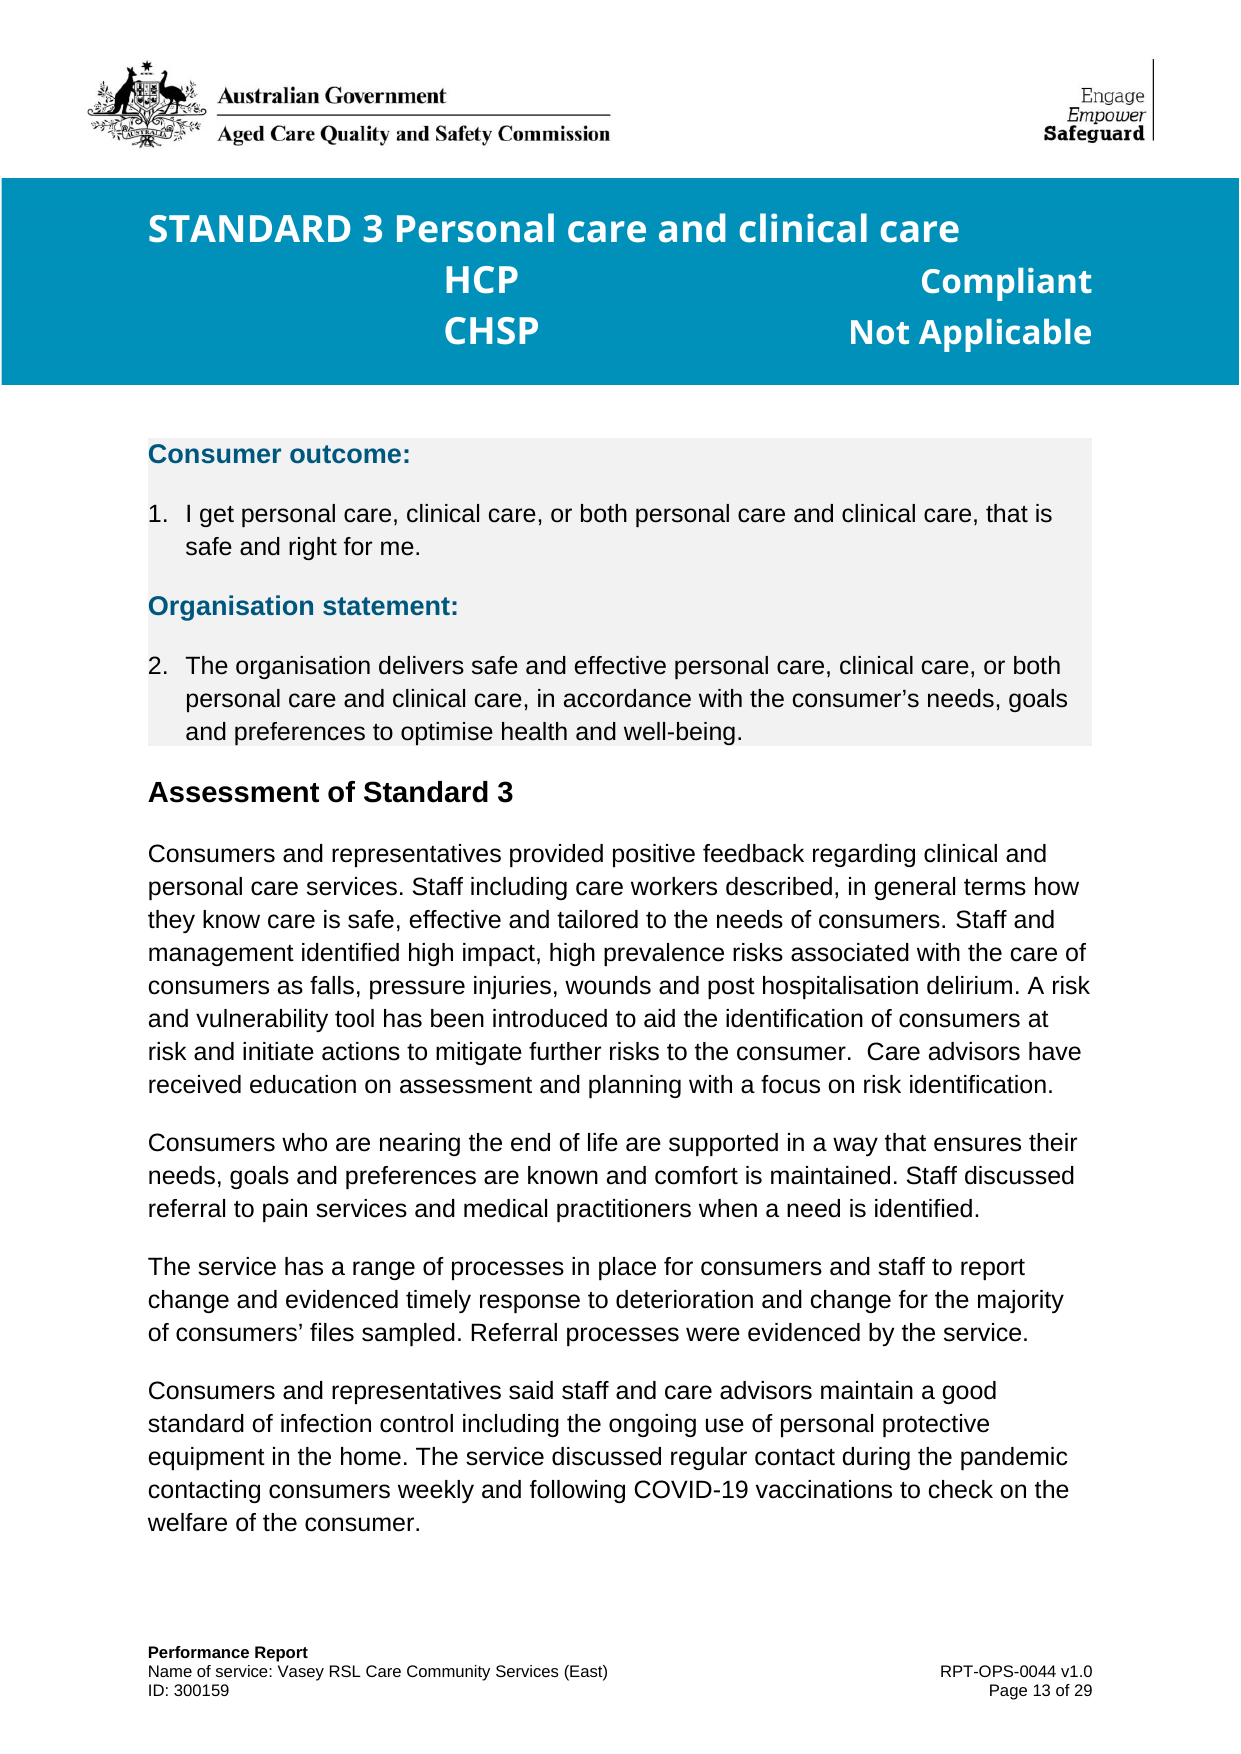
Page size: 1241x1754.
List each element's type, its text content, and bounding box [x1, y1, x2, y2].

subtitle Organisation statement: [148, 590, 1092, 622]
text Consumers who are nearing the end of life are supported in a way that ensures their needs, goals and preferences are known and comfort is maintained. Staff discussed referral to pain services and medical practitioners when a need is identified. [148, 1128, 1092, 1223]
text Consumers and representatives provided positive feedback regarding clinical and personal care services. Staff including care workers described, in general terms how they know care is safe, effective and tailored to the needs of consumers. Staff and management identified high impact, high prevalence risks associated with the care of consumers as falls, pressure injuries, wounds and post hospitalisation delirium. A risk and vulnerability tool has been introduced to aid the identification of consumers at risk and initiate actions to mitigate further risks to the consumer. Care advisors have received education on assessment and planning with a focus on risk identification. [148, 839, 1092, 1099]
subtitle HCP Compliant CHSP Not Applicable [148, 253, 1092, 355]
subtitle STANDARD 3 Personal care and clinical care [148, 202, 1092, 253]
subtitle Assessment of Standard 3 [148, 775, 1092, 809]
subtitle Consumer outcome: [148, 438, 1092, 469]
text The service has a range of processes in place for consumers and staff to report change and evidenced timely response to deterioration and change for the majority of consumers’ files sampled. Referral processes were evidenced by the service. [148, 1252, 1092, 1347]
list I get personal care, clinical care, or both personal care and clinical care, that is safe and right for me. [148, 499, 1092, 561]
text Consumers and representatives said staff and care advisors maintain a good standard of infection control including the ongoing use of personal protective equipment in the home. The service discussed regular contact during the pandemic contacting consumers weekly and following COVID-19 vaccinations to check on the welfare of the consumer. [148, 1376, 1092, 1537]
picture [1, 0, 1241, 169]
list The organisation delivers safe and effective personal care, clinical care, or both personal care and clinical care, in accordance with the consumer’s needs, goals and preferences to optimise health and well-being. [148, 651, 1092, 746]
